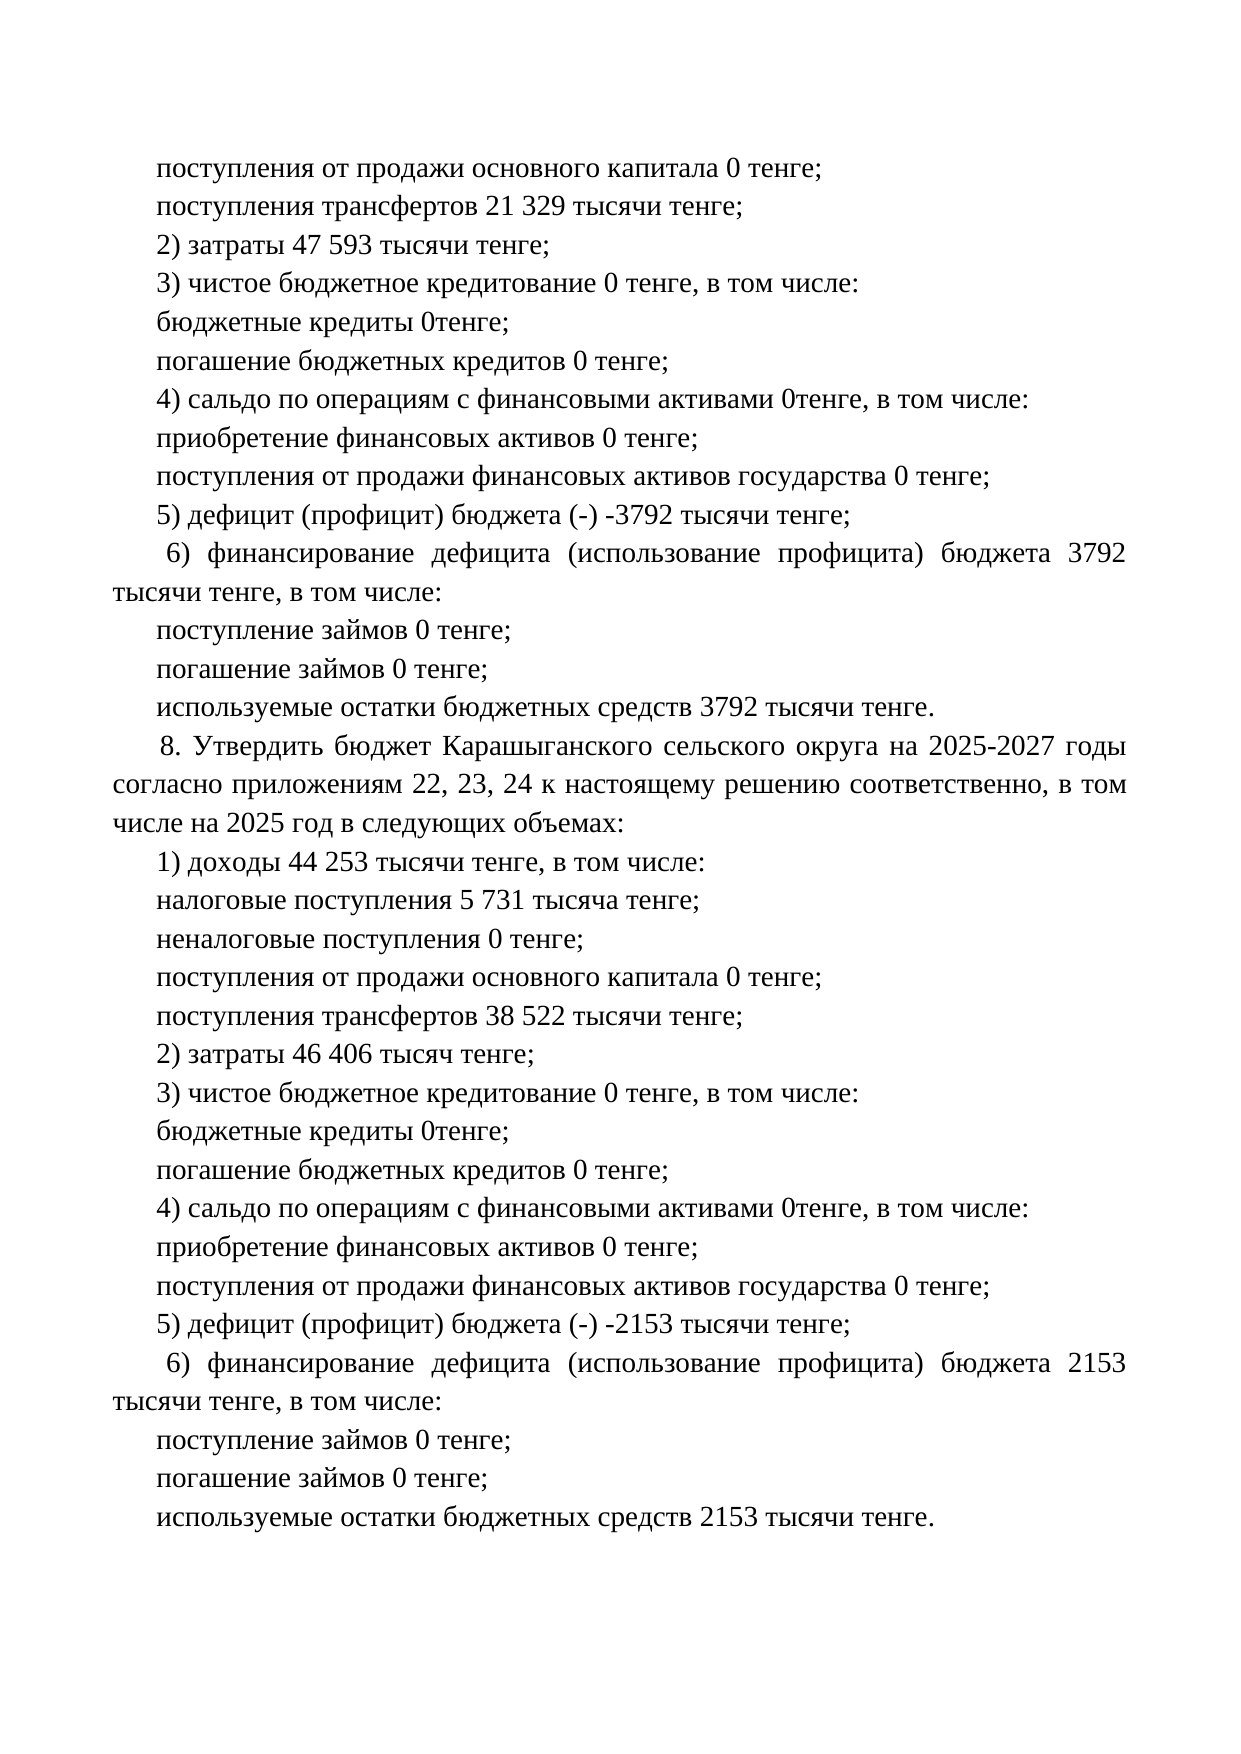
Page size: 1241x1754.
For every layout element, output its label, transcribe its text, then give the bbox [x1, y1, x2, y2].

text используемые остатки бюджетных средств 3792 тысячи тенге. [112, 689, 1128, 723]
text бюджетные кредиты 0тенге; [112, 304, 1128, 338]
text погашение займов 0 тенге; [112, 651, 1128, 684]
text 3) чистое бюджетное кредитование 0 тенге, в том числе: [112, 1075, 1128, 1108]
text неналоговые поступления 0 тенге; [112, 921, 1128, 954]
text 6) финансирование дефицита (использование профицита) бюджета 2153 тысячи тенге, в том числе: [112, 1345, 1128, 1417]
text поступления трансфертов 38 522 тысячи тенге; [112, 998, 1128, 1031]
text 3) чистое бюджетное кредитование 0 тенге, в том числе: [112, 266, 1128, 299]
text поступления от продажи финансовых активов государства 0 тенге; [112, 458, 1128, 492]
text поступления от продажи основного капитала 0 тенге; [112, 959, 1128, 993]
text 8. Утвердить бюджет Карашыганского сельского округа на 2025-2027 годы согласно приложениям 22, 23, 24 к настоящему решению соответственно, в том числе на 2025 год в следующих объемах: [112, 728, 1128, 839]
text поступление займов 0 тенге; [112, 612, 1128, 646]
text погашение бюджетных кредитов 0 тенге; [112, 1152, 1128, 1186]
text бюджетные кредиты 0тенге; [112, 1113, 1128, 1147]
text используемые остатки бюджетных средств 2153 тысячи тенге. [112, 1499, 1128, 1532]
text 4) сальдо по операциям с финансовыми активами 0тенге, в том числе: [112, 1191, 1128, 1224]
text 6) финансирование дефицита (использование профицита) бюджета 3792 тысячи тенге, в том числе: [112, 535, 1128, 607]
text поступление займов 0 тенге; [112, 1422, 1128, 1455]
text приобретение финансовых активов 0 тенге; [112, 1229, 1128, 1263]
text поступления от продажи основного капитала 0 тенге; [112, 150, 1128, 183]
text 5) дефицит (профицит) бюджета (-) -2153 тысячи тенге; [112, 1306, 1128, 1340]
text 4) сальдо по операциям с финансовыми активами 0тенге, в том числе: [112, 381, 1128, 415]
text погашение займов 0 тенге; [112, 1460, 1128, 1494]
text приобретение финансовых активов 0 тенге; [112, 420, 1128, 453]
text поступления от продажи финансовых активов государства 0 тенге; [112, 1268, 1128, 1301]
text 5) дефицит (профицит) бюджета (-) -3792 тысячи тенге; [112, 497, 1128, 530]
text 1) доходы 44 253 тысячи тенге, в том числе: [112, 844, 1128, 877]
text налоговые поступления 5 731 тысяча тенге; [112, 882, 1128, 916]
text поступления трансфертов 21 329 тысячи тенге; [112, 188, 1128, 222]
text 2) затраты 47 593 тысячи тенге; [112, 227, 1128, 261]
text 2) затраты 46 406 тысяч тенге; [112, 1036, 1128, 1070]
text погашение бюджетных кредитов 0 тенге; [112, 343, 1128, 376]
